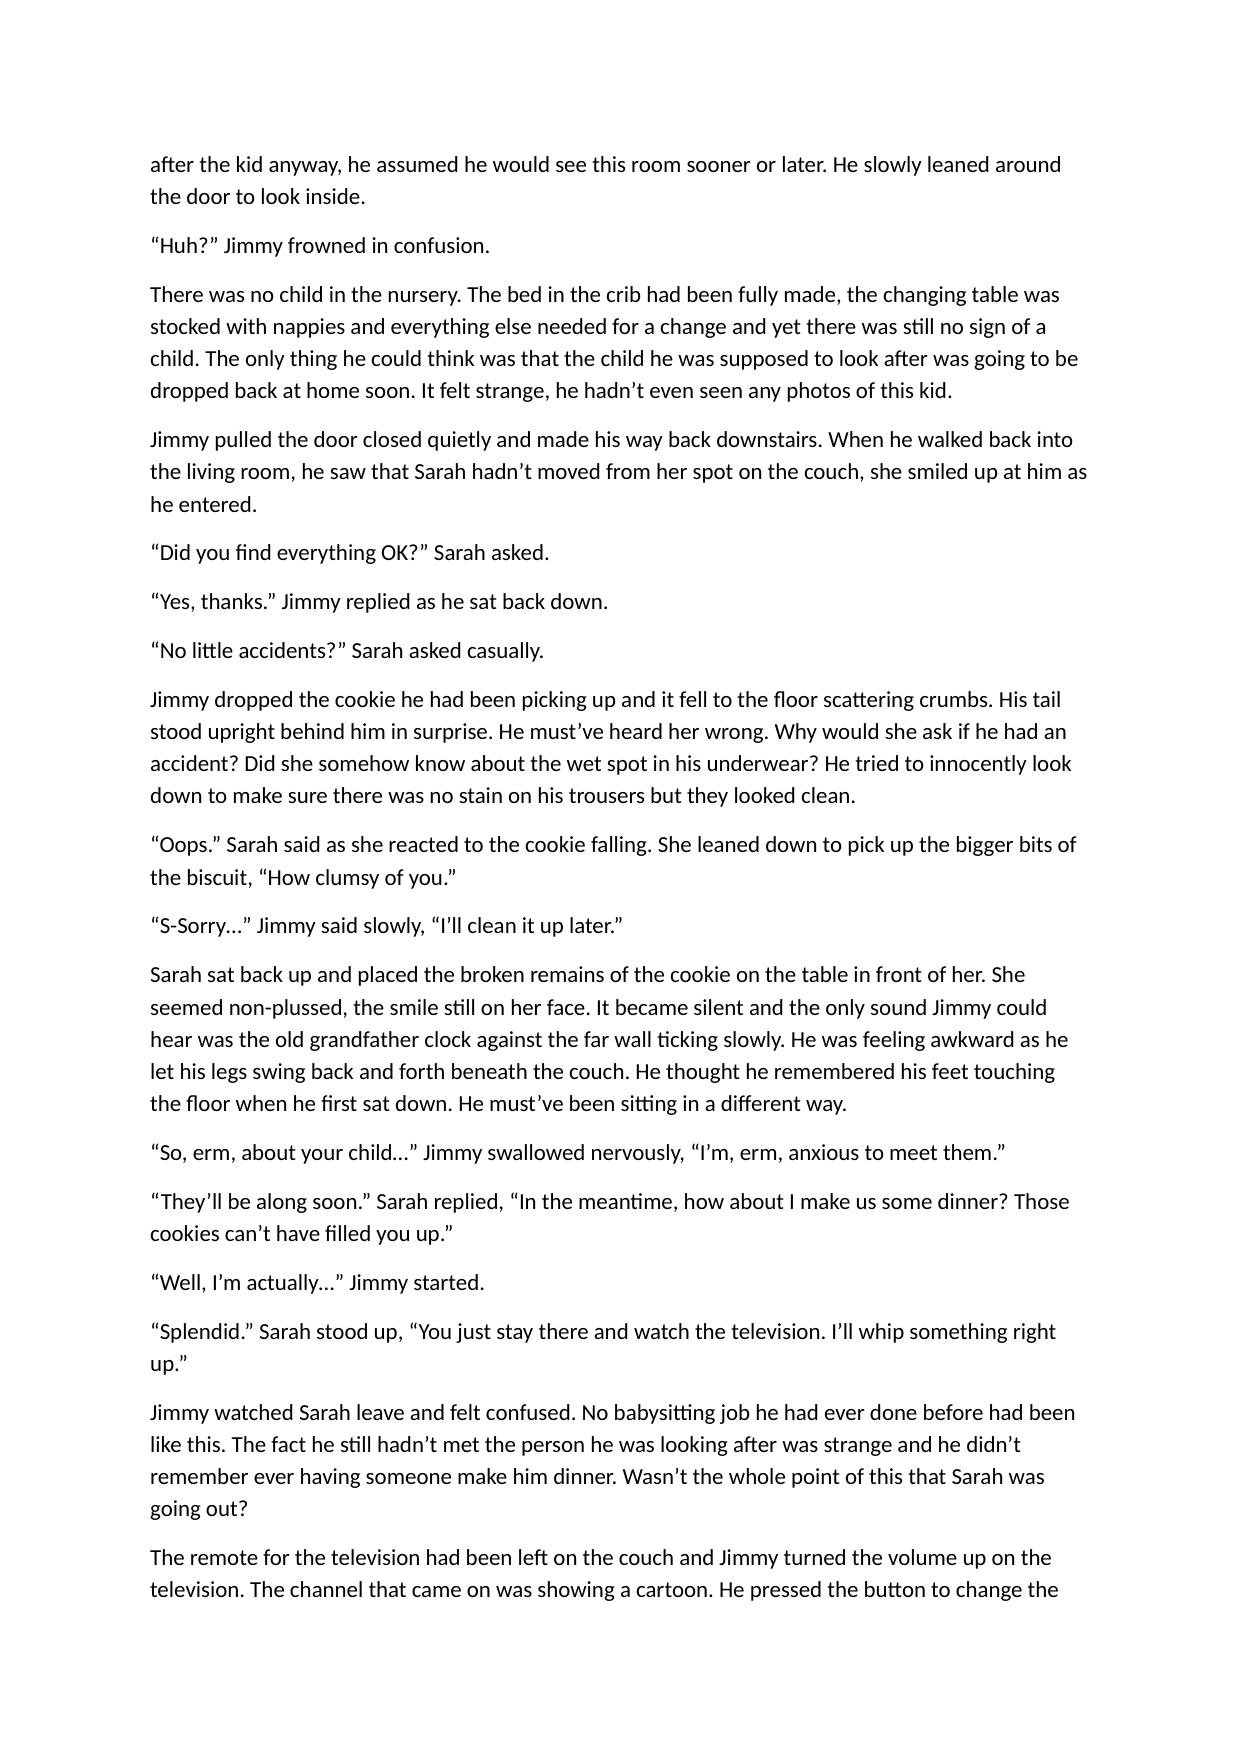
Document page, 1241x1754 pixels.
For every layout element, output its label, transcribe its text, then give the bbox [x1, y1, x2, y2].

text “Oops.” Sarah said as she reacted to the cookie falling. She leaned down to pick up the bigger bits of the biscuit, “How clumsy of you.” [150, 831, 1090, 891]
text “S-Sorry…” Jimmy said slowly, “I’ll clean it up later.” [150, 912, 1090, 939]
text “Splendid.” Sarah stood up, “You just stay there and watch the television. I’ll whip something right up.” [150, 1317, 1090, 1377]
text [150, 150, 1090, 210]
text Jimmy dropped the cookie he had been picking up and it fell to the floor scattering crumbs. His tail stood upright behind him in surprise. He must’ve heard her wrong. Why would she ask if he had an accident? Did she somehow know about the wet spot in his underwear? He tried to innocently look down to make sure there was no stain on his trousers but they looked clean. [150, 685, 1090, 810]
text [150, 1543, 1090, 1603]
text Jimmy watched Sarah leave and felt confused. No babysitting job he had ever done before had been like this. The fact he still hadn’t met the person he was looking after was strange and he didn’t remember ever having someone make him dinner. Wasn’t the whole point of this that Sarah was going out? [150, 1398, 1090, 1522]
text “Did you find everything OK?” Sarah asked. [150, 538, 1090, 567]
text Jimmy pulled the door closed quietly and made his way back downstairs. When he walked back into the living room, he saw that Sarah hadn’t moved from her spot on the couch, she smiled up at him as he entered. [150, 425, 1090, 518]
text “Huh?” Jimmy frowned in confusion. [150, 231, 1090, 259]
text “Well, I’m actually…” Jimmy started. [150, 1268, 1090, 1296]
text “No little accidents?” Sarah asked casually. [150, 636, 1090, 664]
text There was no child in the nursery. The bed in the crib had been fully made, the changing table was stocked with nappies and everything else needed for a change and yet there was still no sign of a child. The only thing he could think was that the child he was supposed to look after was going to be dropped back at home soon. It felt strange, he hadn’t even seen any photos of this kid. [150, 280, 1090, 404]
text Sarah sat back up and placed the broken remains of the cookie on the table in front of her. She seemed non-plussed, the smile still on her face. It became silent and the only sound Jimmy could hear was the old grandfather clock against the far wall ticking slowly. He was feeling awkward as he let his legs swing back and forth beneath the couch. He thought he remembered his feet touching the floor when he first sat down. He must’ve been sitting in a different way. [150, 960, 1090, 1117]
text “Yes, thanks.” Jimmy replied as he sat back down. [150, 587, 1090, 615]
text “So, erm, about your child…” Jimmy swallowed nervously, “I’m, erm, anxious to meet them.” [150, 1138, 1090, 1166]
text “They’ll be along soon.” Sarah replied, “In the meantime, how about I make us some dinner? Those cookies can’t have filled you up.” [150, 1187, 1090, 1247]
